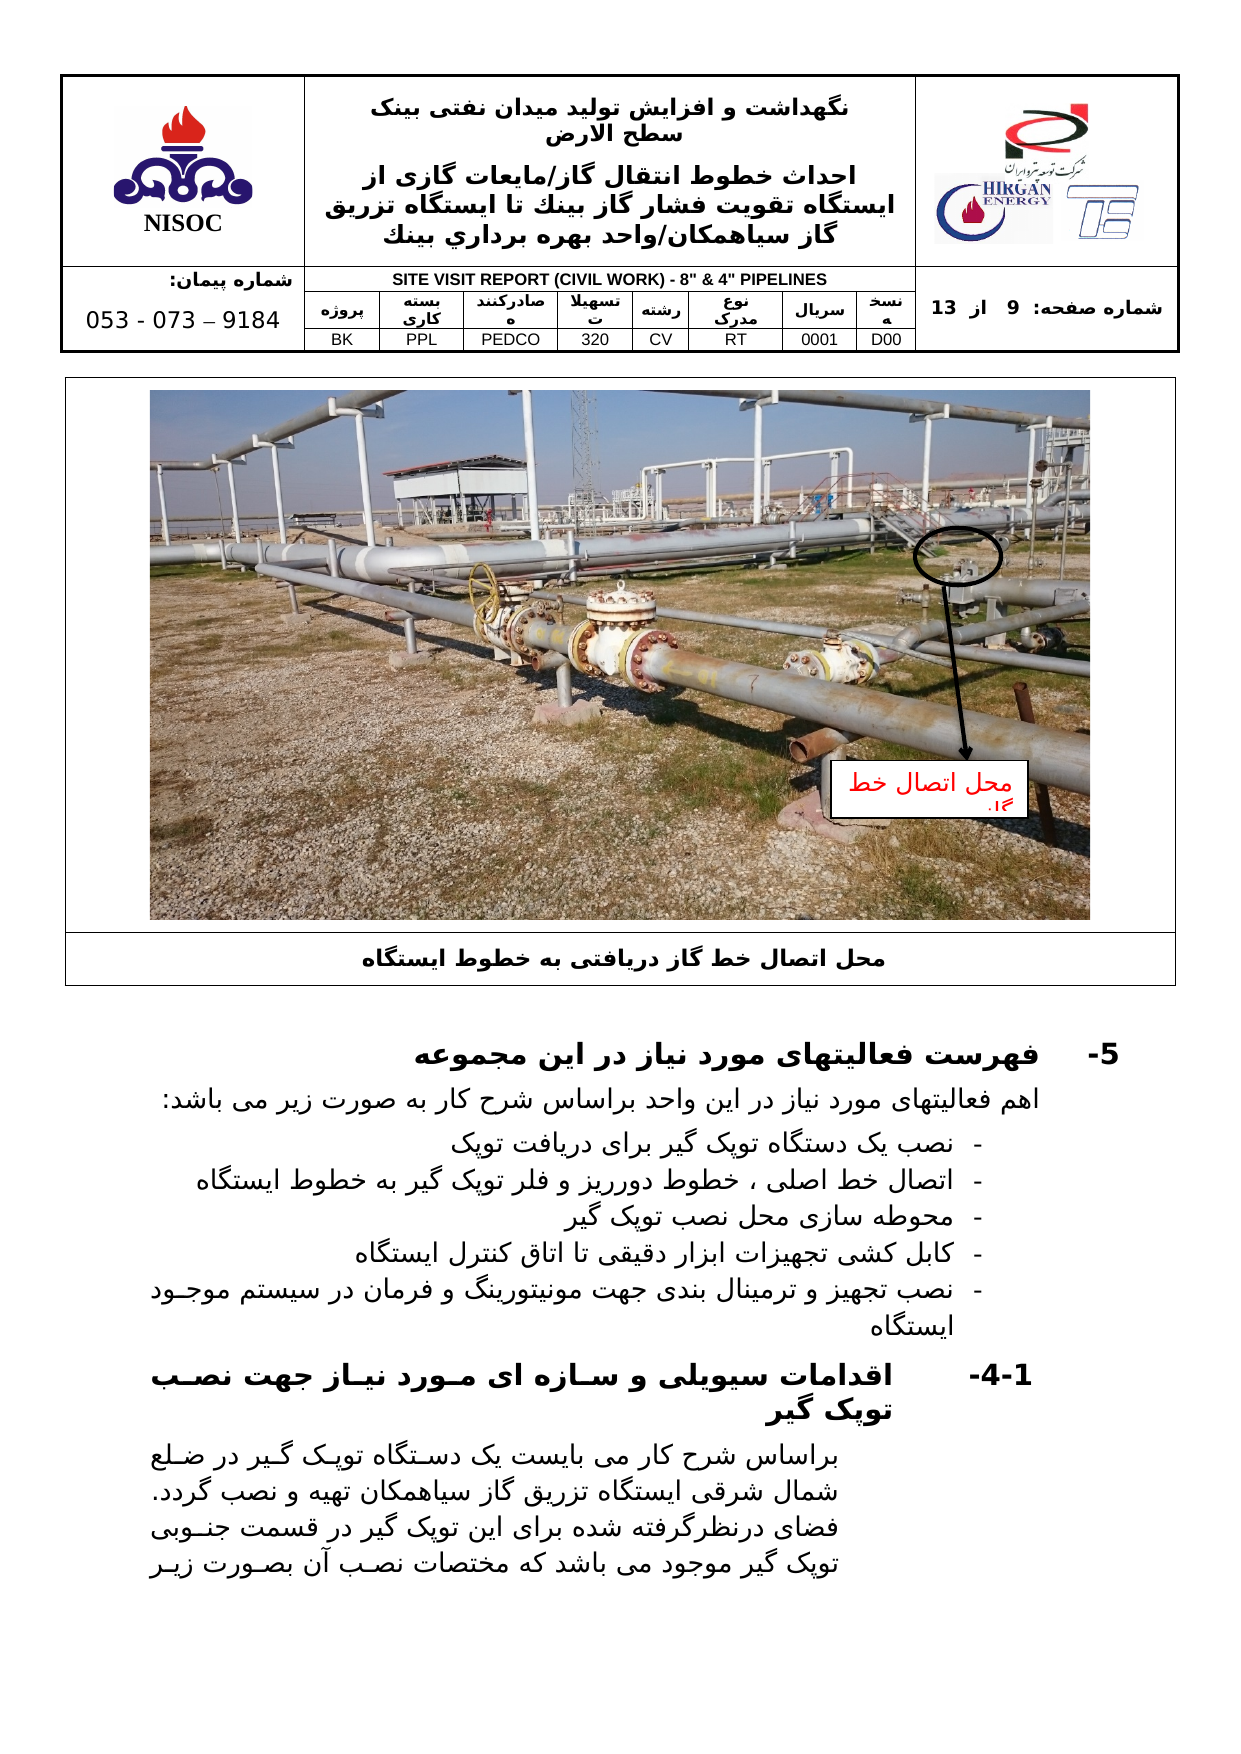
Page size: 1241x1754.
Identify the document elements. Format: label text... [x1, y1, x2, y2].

list نصب یک دستگاه توپک گیر برای دریافت توپک [150, 1128, 973, 1159]
list محوطه سازی محل نصب توپک گیر [150, 1201, 973, 1232]
picture [113, 106, 253, 208]
list اتصال خط اصلی ، خطوط دورریز و فلر توپک گیر به خطوط ایستگاه [150, 1164, 973, 1196]
list فهرست فعالیتهای مورد نیاز در این مجموعه [150, 1037, 1087, 1071]
list کابل کشی تجهیزات ابزار دقیقی تا اتاق کنترل ایستگاه [150, 1237, 973, 1269]
list نصب تجهیز و ترمینال بندی جهت مونیتورینگ و فرمان در سیستم موجود ایستگاه [150, 1273, 973, 1341]
picture [934, 103, 1089, 244]
list اقدامات سیویلی و سازه ای مورد نیاز جهت نصب توپک گیر [150, 1359, 968, 1427]
picture [149, 390, 1091, 920]
text اهم فعالیتهای مورد نیاز در این واحد براساس شرح کار به صورت زیر می باشد: [150, 1083, 1041, 1115]
table_cell محل اتصال خط گاز دریافتی به خطوط ایستگاه [66, 933, 1175, 985]
table_header [66, 378, 1175, 932]
